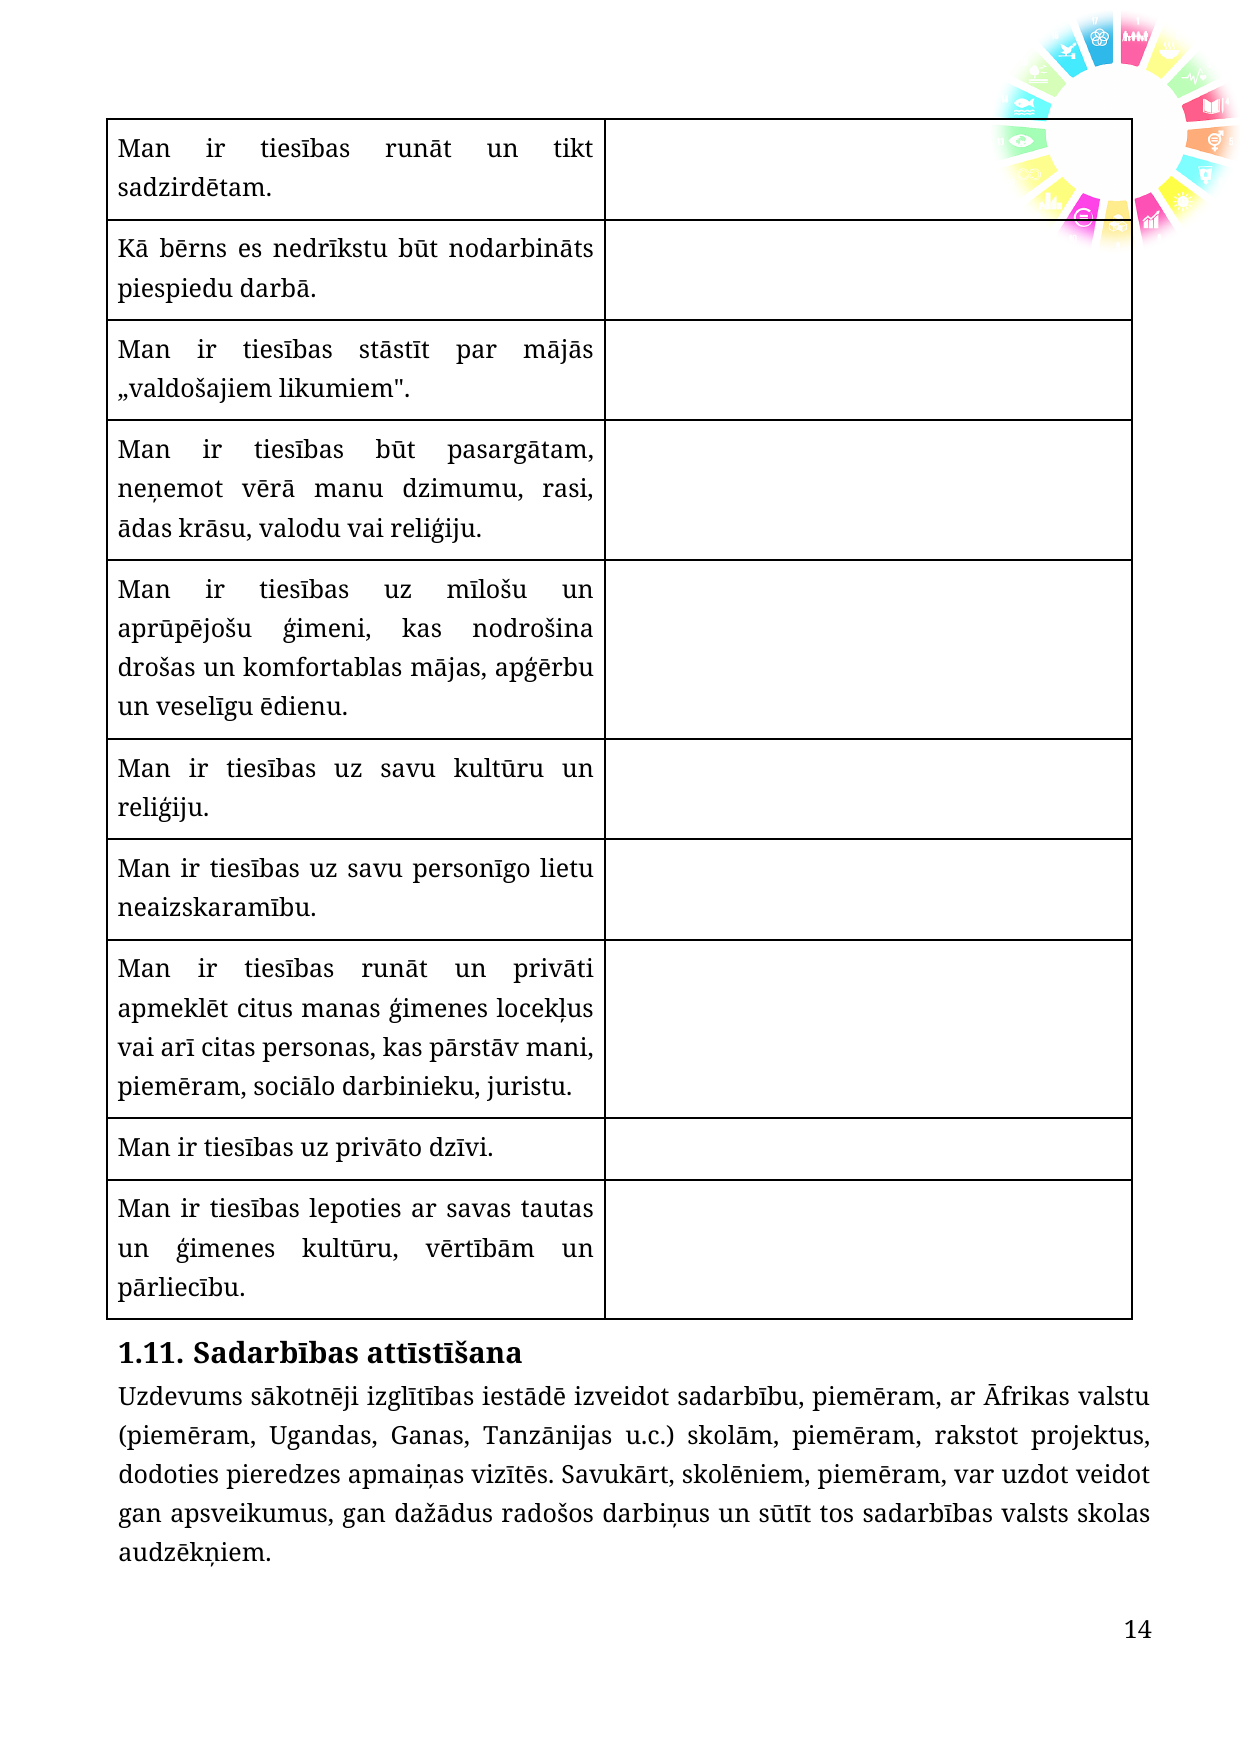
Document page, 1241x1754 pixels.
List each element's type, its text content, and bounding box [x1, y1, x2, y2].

table_cell Kā bērns es nedrīkstu būt nodarbināts piespiedu darbā. [108, 221, 604, 319]
table_cell [606, 1119, 1131, 1178]
table_cell Man ir tiesības uz privāto dzīvi. [108, 1119, 604, 1178]
table_cell [606, 321, 1131, 419]
table_cell Man ir tiesības runāt un tikt sadzirdētam. [108, 120, 604, 218]
table_cell [606, 840, 1131, 938]
table_cell [606, 120, 1131, 218]
table_cell [606, 421, 1131, 559]
table_cell Man ir tiesības uz savu kultūru un reliģiju. [108, 740, 604, 838]
table_cell [606, 221, 1131, 319]
table_cell Man ir tiesības būt pasargātam, neņemot vērā manu dzimumu, rasi, ādas krāsu, valodu vai reliģiju. [108, 421, 604, 559]
table_cell [606, 1181, 1131, 1318]
table_cell [606, 941, 1131, 1117]
table_cell Man ir tiesības runāt un privāti apmeklēt citus manas ģimenes locekļus vai arī citas personas, kas pārstāv mani, piemēram, sociālo darbinieku, juristu. [108, 941, 604, 1117]
table_cell [606, 561, 1131, 738]
subtitle Sadarbības attīstīšana [118, 1333, 1152, 1372]
table_cell Man ir tiesības stāstīt par mājās „valdošajiem likumiem". [108, 321, 604, 419]
table_cell Man ir tiesības lepoties ar savas tautas un ģimenes kultūru, vērtībām un pārliecību. [108, 1181, 604, 1318]
text Uzdevums sākotnēji izglītības iestādē izveidot sadarbību, piemēram, ar Āfrikas valstu (piemēram, Ugandas, Ganas, Tanzānijas u.c.) skolām, piemēram, rakstot projektus, dodoties pieredzes apmaiņas vizītēs. Savukārt, skolēniem, piemēram, var uzdot veidot gan apsveikumus, gan dažādus radošos darbiņus un sūtīt tos sadarbības valsts skolas audzēkņiem. [118, 1378, 1152, 1569]
table_cell Man ir tiesības uz mīlošu un aprūpējošu ģimeni, kas nodrošina drošas un komfortablas mājas, apģērbu un veselīgu ēdienu. [108, 561, 604, 738]
picture [1018, 36, 1215, 223]
table_cell Man ir tiesības uz savu personīgo lietu neaizskaramību. [108, 840, 604, 938]
table_cell [606, 740, 1131, 838]
